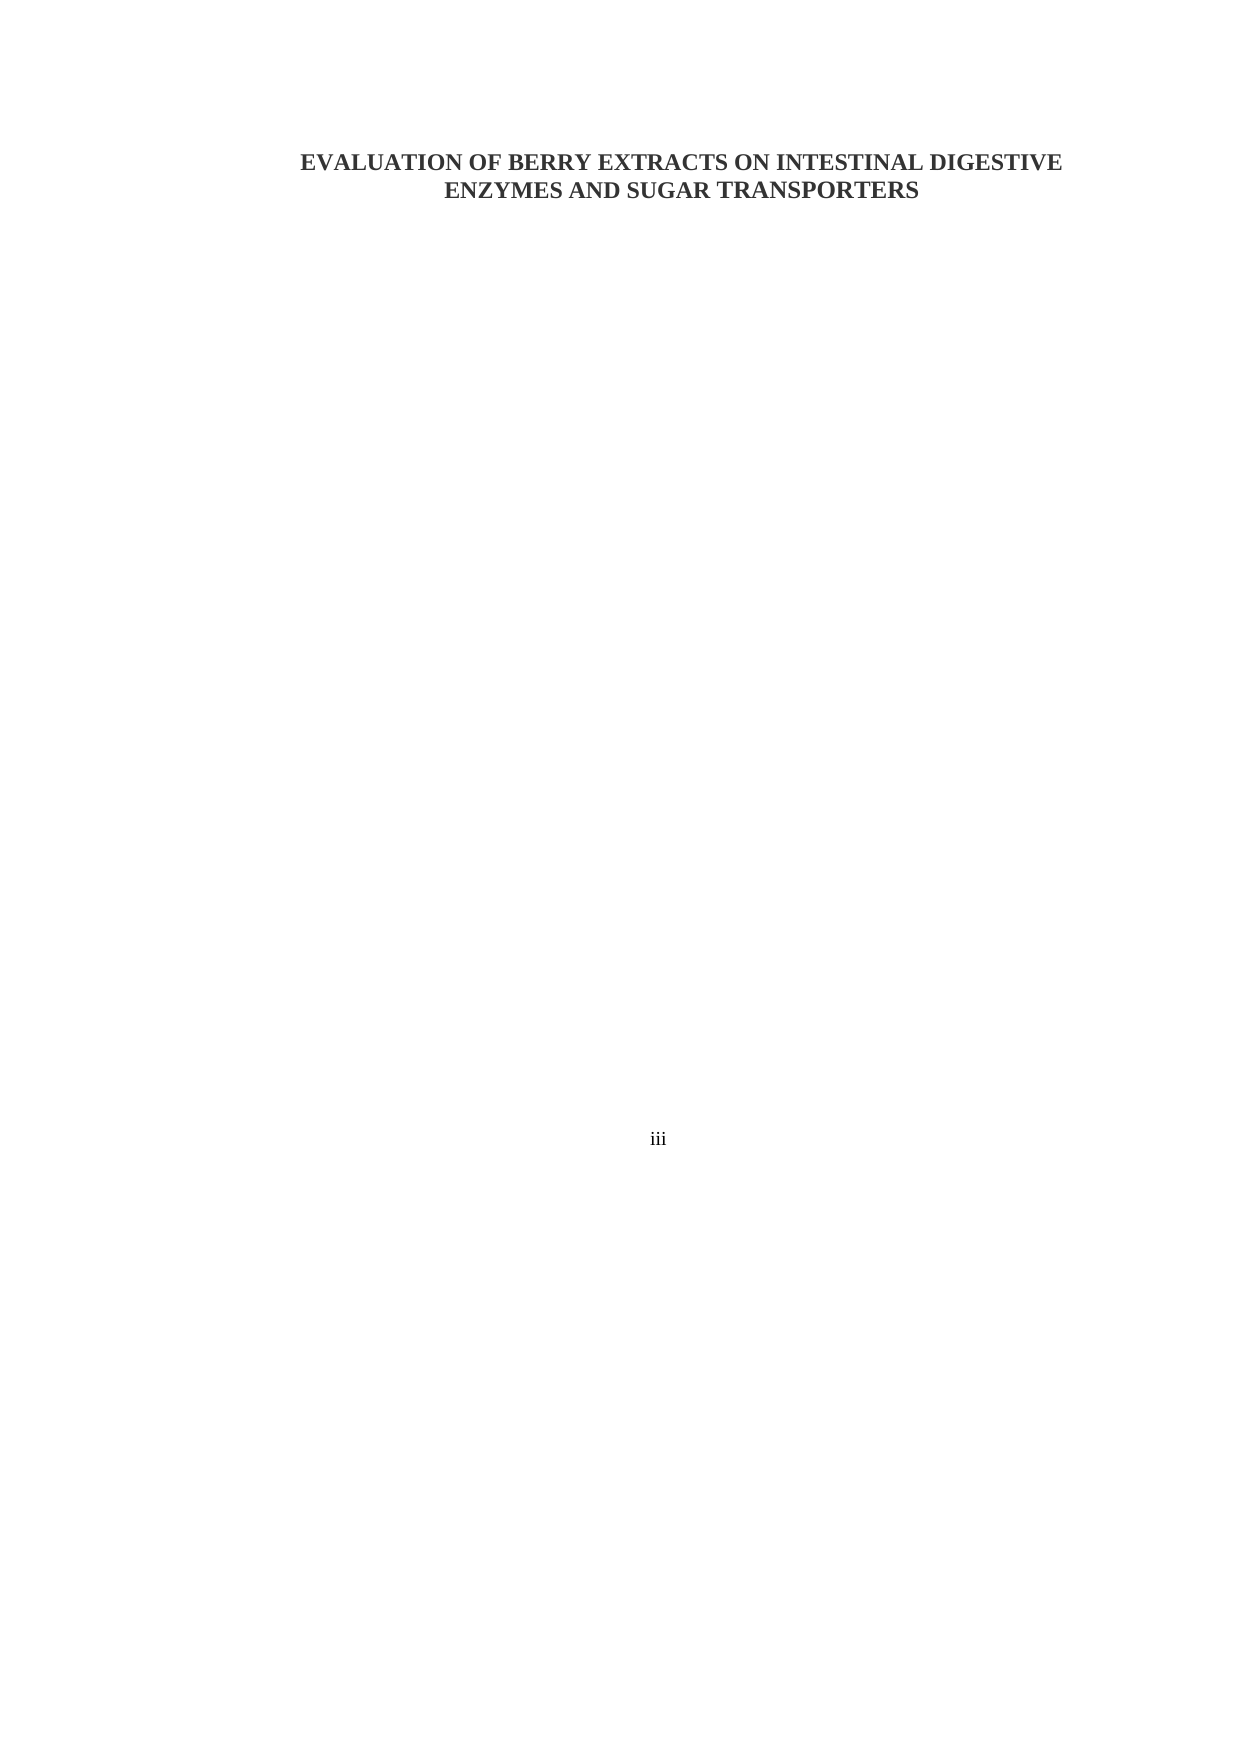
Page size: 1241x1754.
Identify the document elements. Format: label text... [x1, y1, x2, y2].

text iii [650, 1127, 1090, 1150]
text EVALUATION OF BERRY EXTRACTS ON INTESTINAL DIGESTIVE ENZYMES AND SUGAR TRANSPORTERS [273, 148, 1090, 204]
